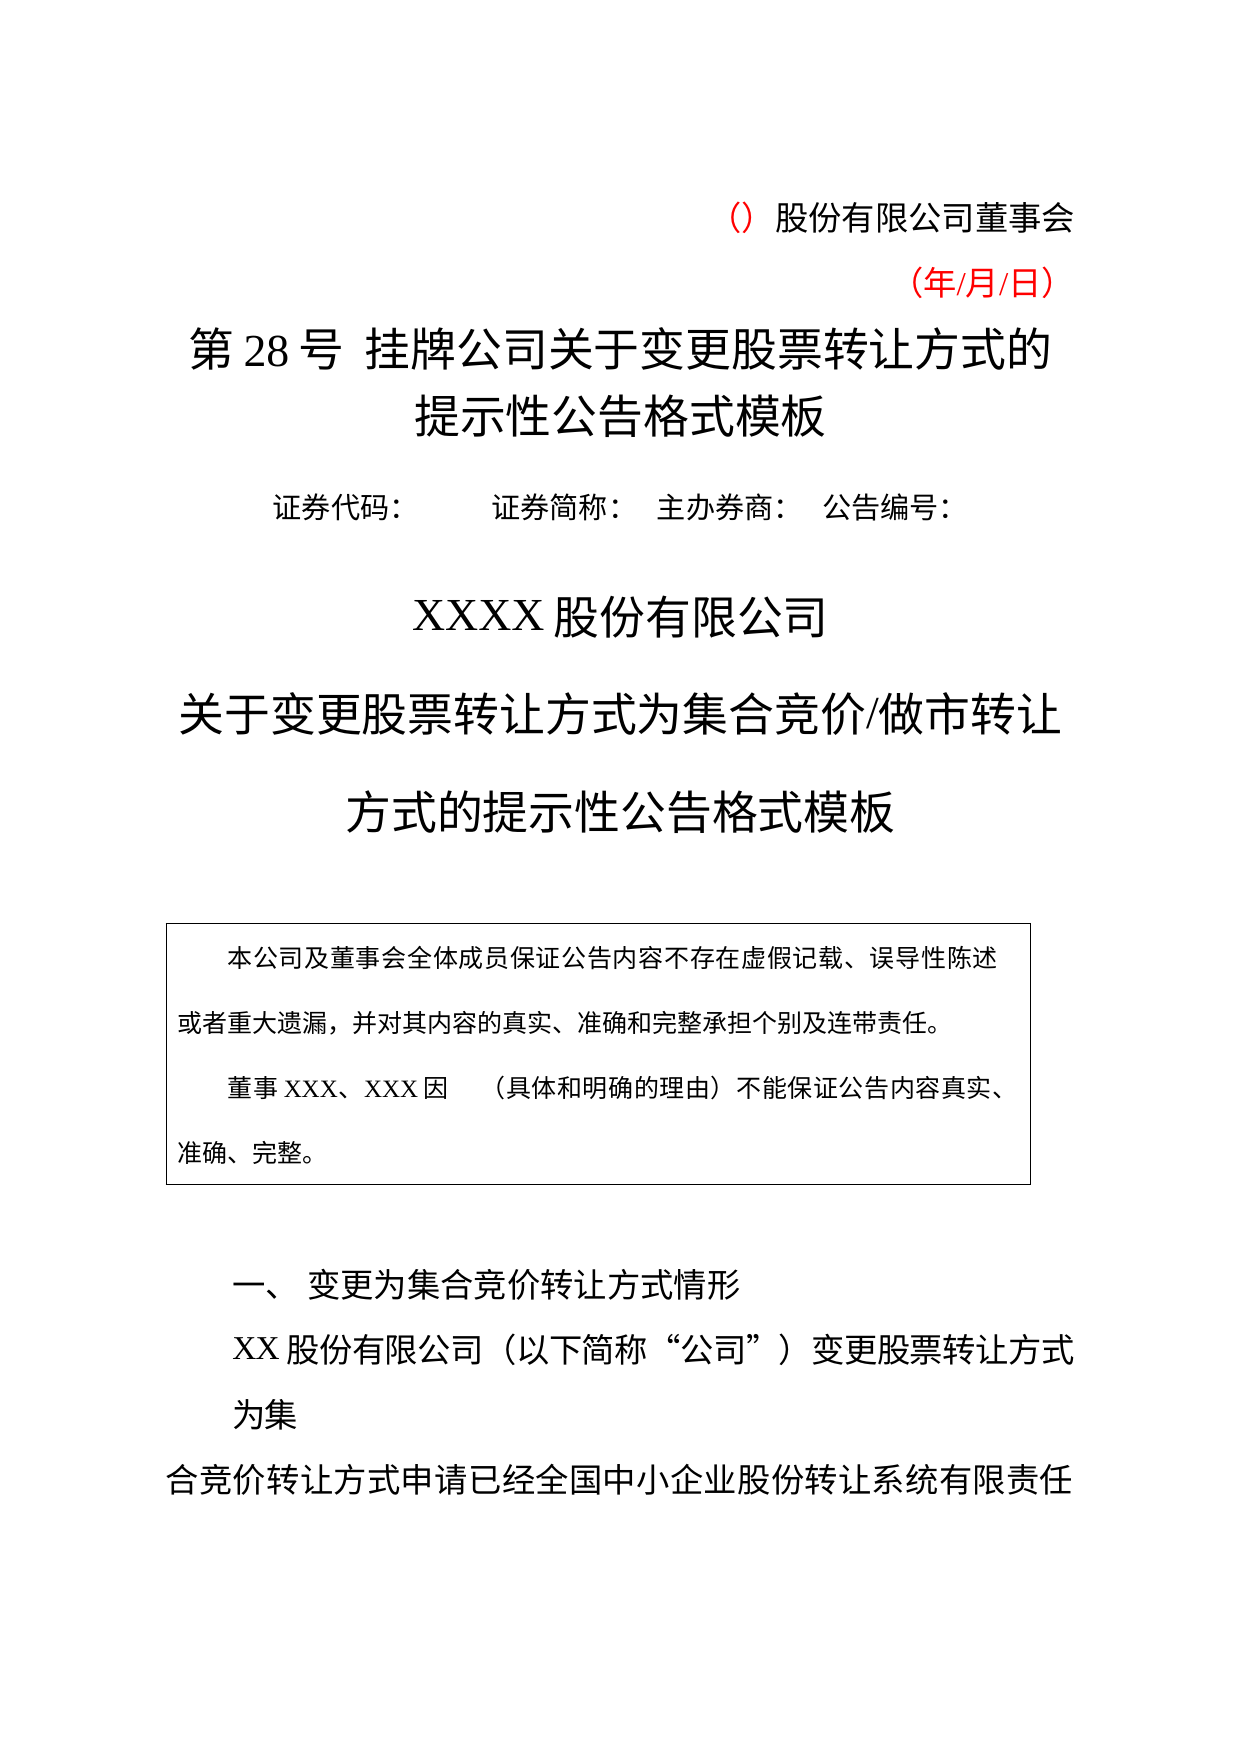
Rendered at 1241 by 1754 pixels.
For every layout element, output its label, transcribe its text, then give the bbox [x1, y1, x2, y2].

list 变更为集合竞价转让方式情形 [232, 1250, 1075, 1315]
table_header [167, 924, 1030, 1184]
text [165, 1445, 1075, 1510]
text （）股份有限公司董事会 [165, 183, 1075, 248]
text XX股份有限公司（以下简称“公司”）变更股票转让方式为集 [232, 1315, 1075, 1445]
text 关于变更股票转让方式为集合竞价/做市转让方式的提示性公告格式模板 [165, 663, 1075, 858]
text （年/月/日） [165, 248, 1075, 313]
text XXXX股份有限公司 [165, 565, 1075, 663]
text 证券代码： 证券简称： 主办券商： 公告编号： [165, 485, 1075, 527]
subtitle 第28号 挂牌公司关于变更股票转让方式的提示性公告格式模板 [165, 313, 1075, 446]
